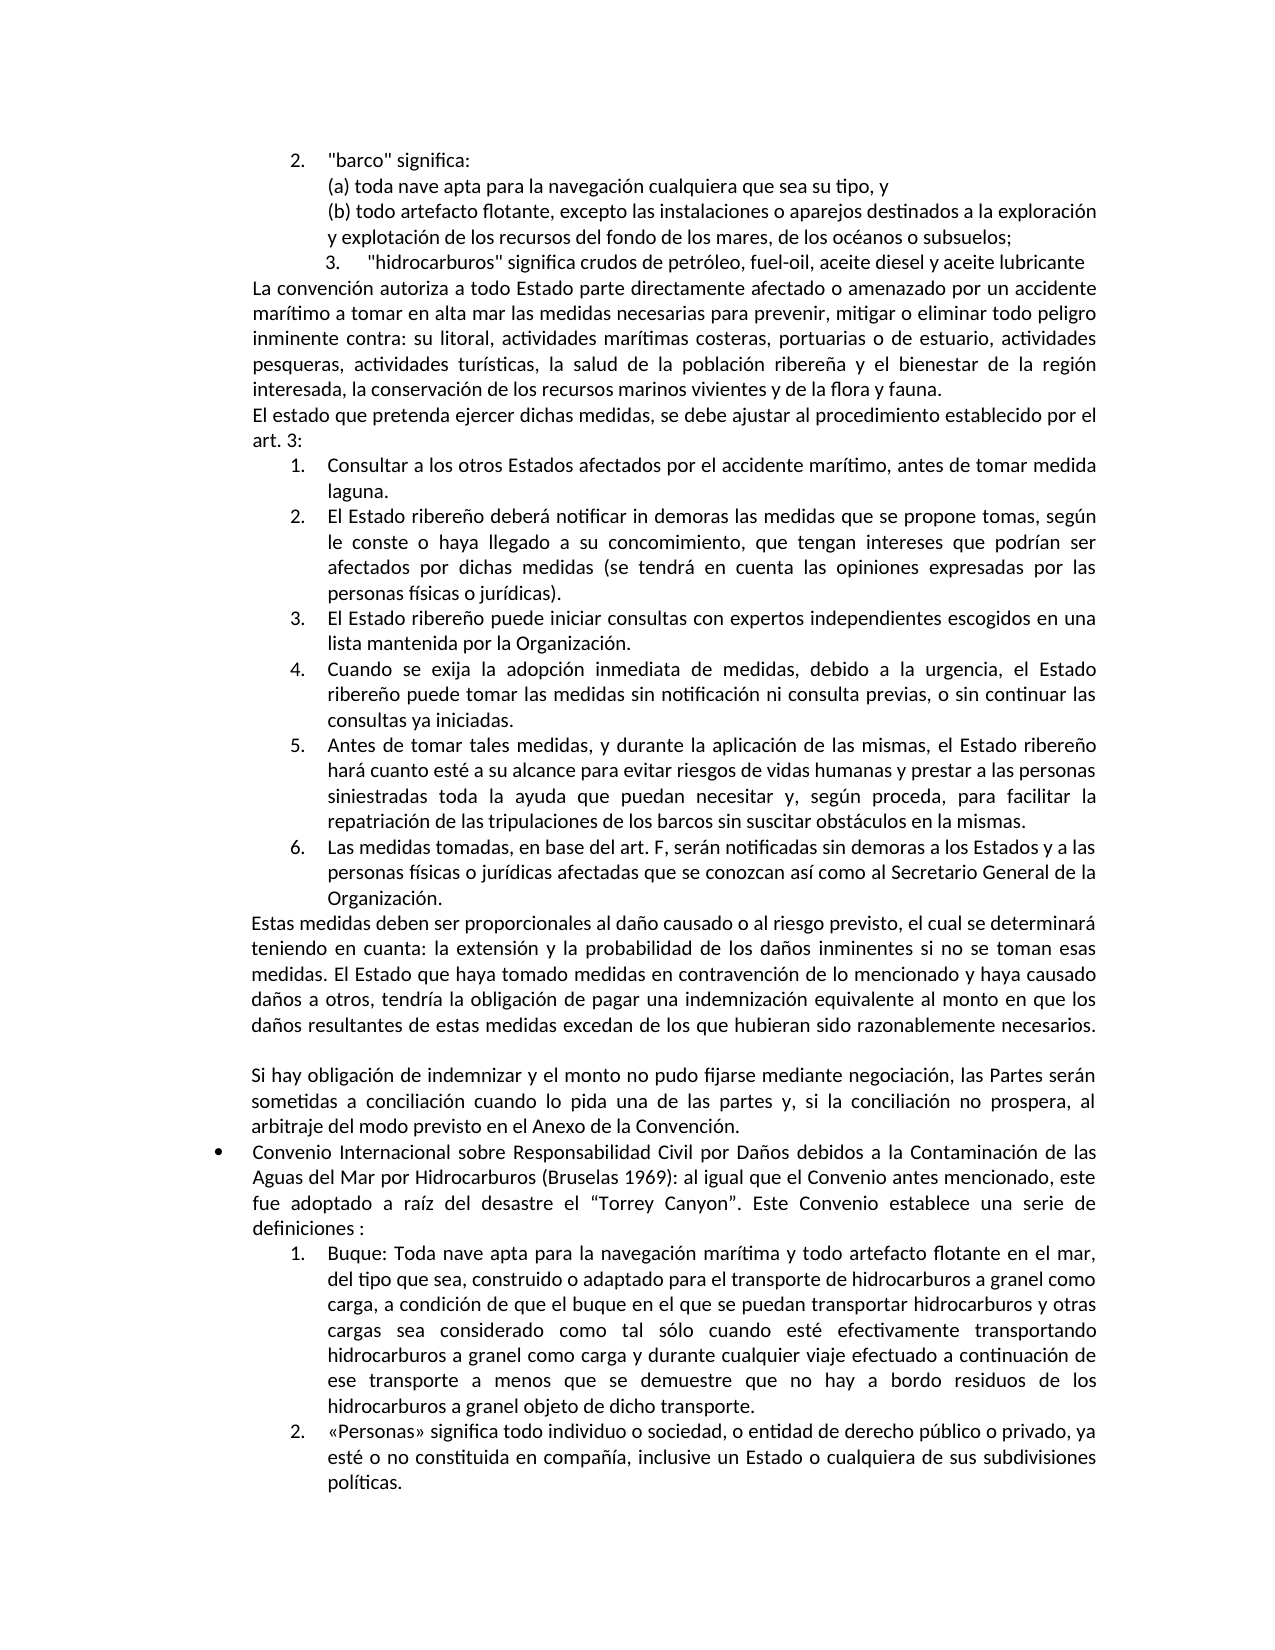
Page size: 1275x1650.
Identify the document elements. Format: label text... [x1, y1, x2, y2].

list El Estado ribereño puede iniciar consultas con expertos independientes escogidos en una lista mantenida por la Organización. [290, 605, 1098, 656]
list Convenio Internacional sobre Responsabilidad Civil por Daños debidos a la Contaminación de las Aguas del Mar por Hidrocarburos (Bruselas 1969): al igual que el Convenio antes mencionado, este fue adoptado a raíz del desastre el “Torrey Canyon”. Este Convenio establece una serie de definiciones : [215, 1139, 1098, 1241]
list El Estado ribereño deberá notificar in demoras las medidas que se propone tomas, según le conste o haya llegado a su concomimiento, que tengan intereses que podrían ser afectados por dichas medidas (se tendrá en cuenta las opiniones expresadas por las personas físicas o jurídicas). [290, 503, 1098, 605]
list "hidrocarburos" significa crudos de petróleo, fuel-oil, aceite diesel y aceite lubricante [325, 249, 1098, 275]
list Las medidas tomadas, en base del art. F, serán notificadas sin demoras a los Estados y a las personas físicas o jurídicas afectadas que se conozcan así como al Secretario General de la Organización. [290, 834, 1098, 910]
list Si hay obligación de indemnizar y el monto no pudo fijarse mediante negociación, las Partes serán sometidas a conciliación cuando lo pida una de las partes y, si la conciliación no prospera, al arbitraje del modo previsto en el Anexo de la Convención. [251, 1063, 1098, 1139]
list "barco" significa: [290, 148, 1098, 173]
list «Personas» significa todo individuo o sociedad, o entidad de derecho público o privado, ya esté o no constituida en compañía, inclusive un Estado o cualquiera de sus subdivisiones políticas. [290, 1418, 1098, 1495]
list Consultar a los otros Estados afectados por el accidente marítimo, antes de tomar medida laguna. [290, 453, 1098, 503]
list La convención autoriza a todo Estado parte directamente afectado o amenazado por un accidente marítimo a tomar en alta mar las medidas necesarias para prevenir, mitigar o eliminar todo peligro inminente contra: su litoral, actividades marítimas costeras, portuarias o de estuario, actividades pesqueras, actividades turísticas, la salud de la población ribereña y el bienestar de la región interesada, la conservación de los recursos marinos vivientes y de la flora y fauna. [252, 275, 1098, 402]
list El estado que pretenda ejercer dichas medidas, se debe ajustar al procedimiento establecido por el art. 3: [252, 402, 1098, 453]
list Estas medidas deben ser proporcionales al daño causado o al riesgo previsto, el cual se determinará teniendo en cuanta: la extensión y la probabilidad de los daños inminentes si no se toman esas medidas. El Estado que haya tomado medidas en contravención de lo mencionado y haya causado daños a otros, tendría la obligación de pagar una indemnización equivalente al monto en que los daños resultantes de estas medidas excedan de los que hubieran sido razonablemente necesarios. [251, 910, 1098, 1063]
list (a) toda nave apta para la navegación cualquiera que sea su tipo, y [327, 173, 1098, 198]
list Buque: Toda nave apta para la navegación marítima y todo artefacto flotante en el mar, del tipo que sea, construido o adaptado para el transporte de hidrocarburos a granel como carga, a condición de que el buque en el que se puedan transportar hidrocarburos y otras cargas sea considerado como tal sólo cuando esté efectivamente transportando hidrocarburos a granel como carga y durante cualquier viaje efectuado a continuación de ese transporte a menos que se demuestre que no hay a bordo residuos de los hidrocarburos a granel objeto de dicho transporte. [290, 1241, 1098, 1418]
list Cuando se exija la adopción inmediata de medidas, debido a la urgencia, el Estado ribereño puede tomar las medidas sin notificación ni consulta previas, o sin continuar las consultas ya iniciadas. [290, 656, 1098, 732]
list Antes de tomar tales medidas, y durante la aplicación de las mismas, el Estado ribereño hará cuanto esté a su alcance para evitar riesgos de vidas humanas y prestar a las personas siniestradas toda la ayuda que puedan necesitar y, según proceda, para facilitar la repatriación de las tripulaciones de los barcos sin suscitar obstáculos en la mismas. [290, 732, 1098, 834]
list (b) todo artefacto flotante, excepto las instalaciones o aparejos destinados a la exploración y explotación de los recursos del fondo de los mares, de los océanos o subsuelos; [327, 198, 1098, 249]
